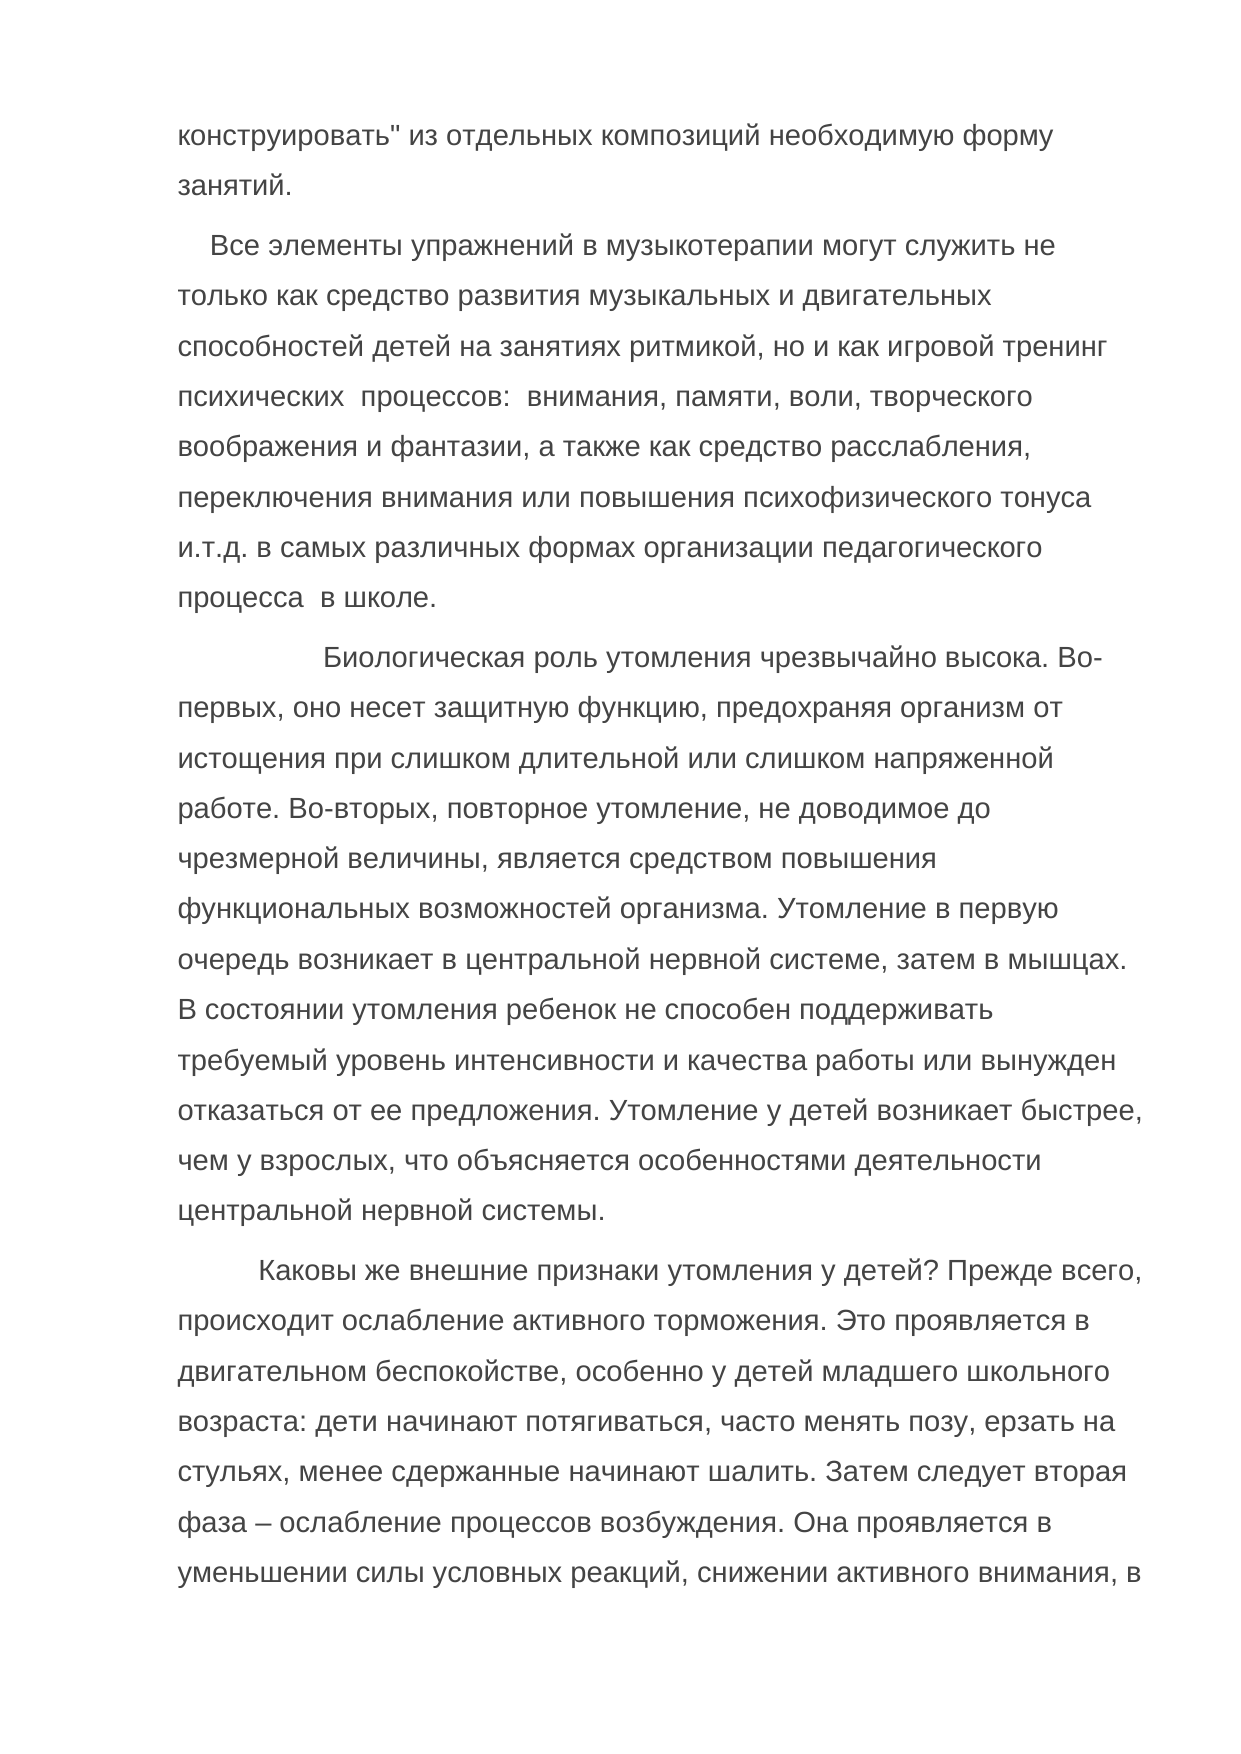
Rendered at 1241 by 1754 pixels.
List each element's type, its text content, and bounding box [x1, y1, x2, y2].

text Биологическая роль утомления чрезвычайно высока. Во-первых, оно несет защитную функцию, предохраняя организм от истощения при слишком длительной или слишком напряженной работе. Во-вторых, повторное утомление, не доводимое до чрезмерной величины, является средством повышения функциональных возможностей организма. Утомление в первую очередь возникает в центральной нервной системе, затем в мышцах. В состоянии утомления ребенок не способен поддерживать требуемый уровень интенсивности и качества работы или вынужден отказаться от ее предложения. Утомление у детей возникает быстрее, чем у взрослых, что объясняется особенностями деятельности центральной нервной системы. [177, 640, 1152, 1227]
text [177, 118, 1152, 202]
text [177, 1253, 1152, 1588]
text Все элементы упражнений в музыкотерапии могут служить не только как средство развития музыкальных и двигательных способностей детей на занятиях ритмикой, но и как игровой тренинг психических процессов: внимания, памяти, воли, творческого воображения и фантазии, а также как средство расслабления, переключения внимания или повышения психофизического тонуса и.т.д. в самых различных формах организации педагогического процесса в школе. [177, 228, 1152, 614]
